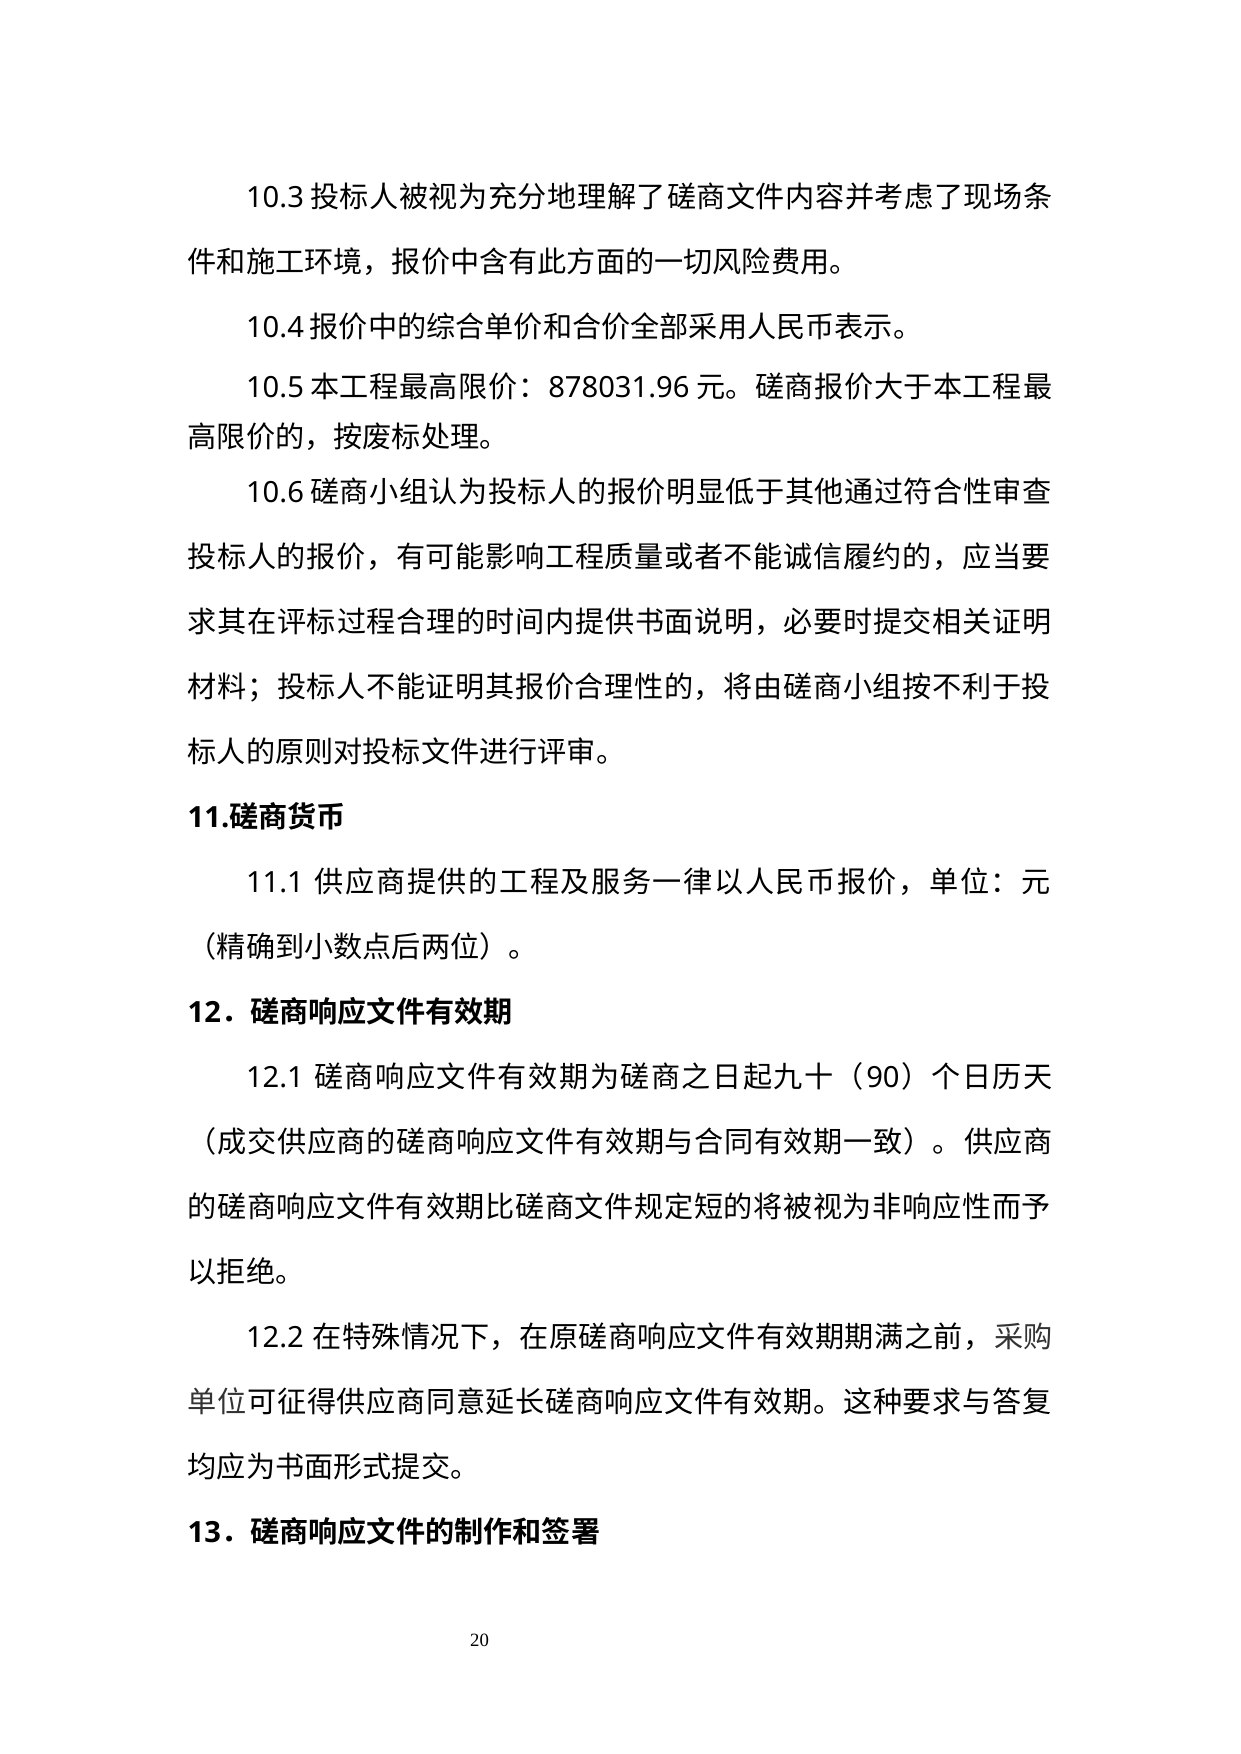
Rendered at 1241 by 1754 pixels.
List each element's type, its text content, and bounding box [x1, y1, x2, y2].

list 11.1 供应商提供的工程及服务一律以人民币报价，单位：元（精确到小数点后两位）。 [187, 847, 1053, 977]
text 10.4报价中的综合单价和合价全部采用人民币表示。 [187, 292, 1053, 357]
text 12.1 磋商响应文件有效期为磋商之日起九十（90）个日历天（成交供应商的磋商响应文件有效期与合同有效期一致）。供应商的磋商响应文件有效期比磋商文件规定短的将被视为非响应性而予以拒绝。 [187, 1042, 1053, 1302]
text 12．磋商响应文件有效期 [187, 977, 1053, 1042]
text 10.3投标人被视为充分地理解了磋商文件内容并考虑了现场条件和施工环境，报价中含有此方面的一切风险费用。 [187, 162, 1053, 292]
text 13．磋商响应文件的制作和签署 [187, 1497, 1053, 1562]
list 11.磋商货币 [187, 782, 1053, 847]
text 10.5本工程最高限价：878031.96元。磋商报价大于本工程最高限价的，按废标处理。 [187, 357, 1053, 457]
text 12.2 在特殊情况下，在原磋商响应文件有效期期满之前，采购单位可征得供应商同意延长磋商响应文件有效期。这种要求与答复均应为书面形式提交。 [187, 1302, 1053, 1497]
text 10.6磋商小组认为投标人的报价明显低于其他通过符合性审查投标人的报价，有可能影响工程质量或者不能诚信履约的，应当要求其在评标过程合理的时间内提供书面说明，必要时提交相关证明材料；投标人不能证明其报价合理性的，将由磋商小组按不利于投标人的原则对投标文件进行评审。 [187, 457, 1053, 782]
